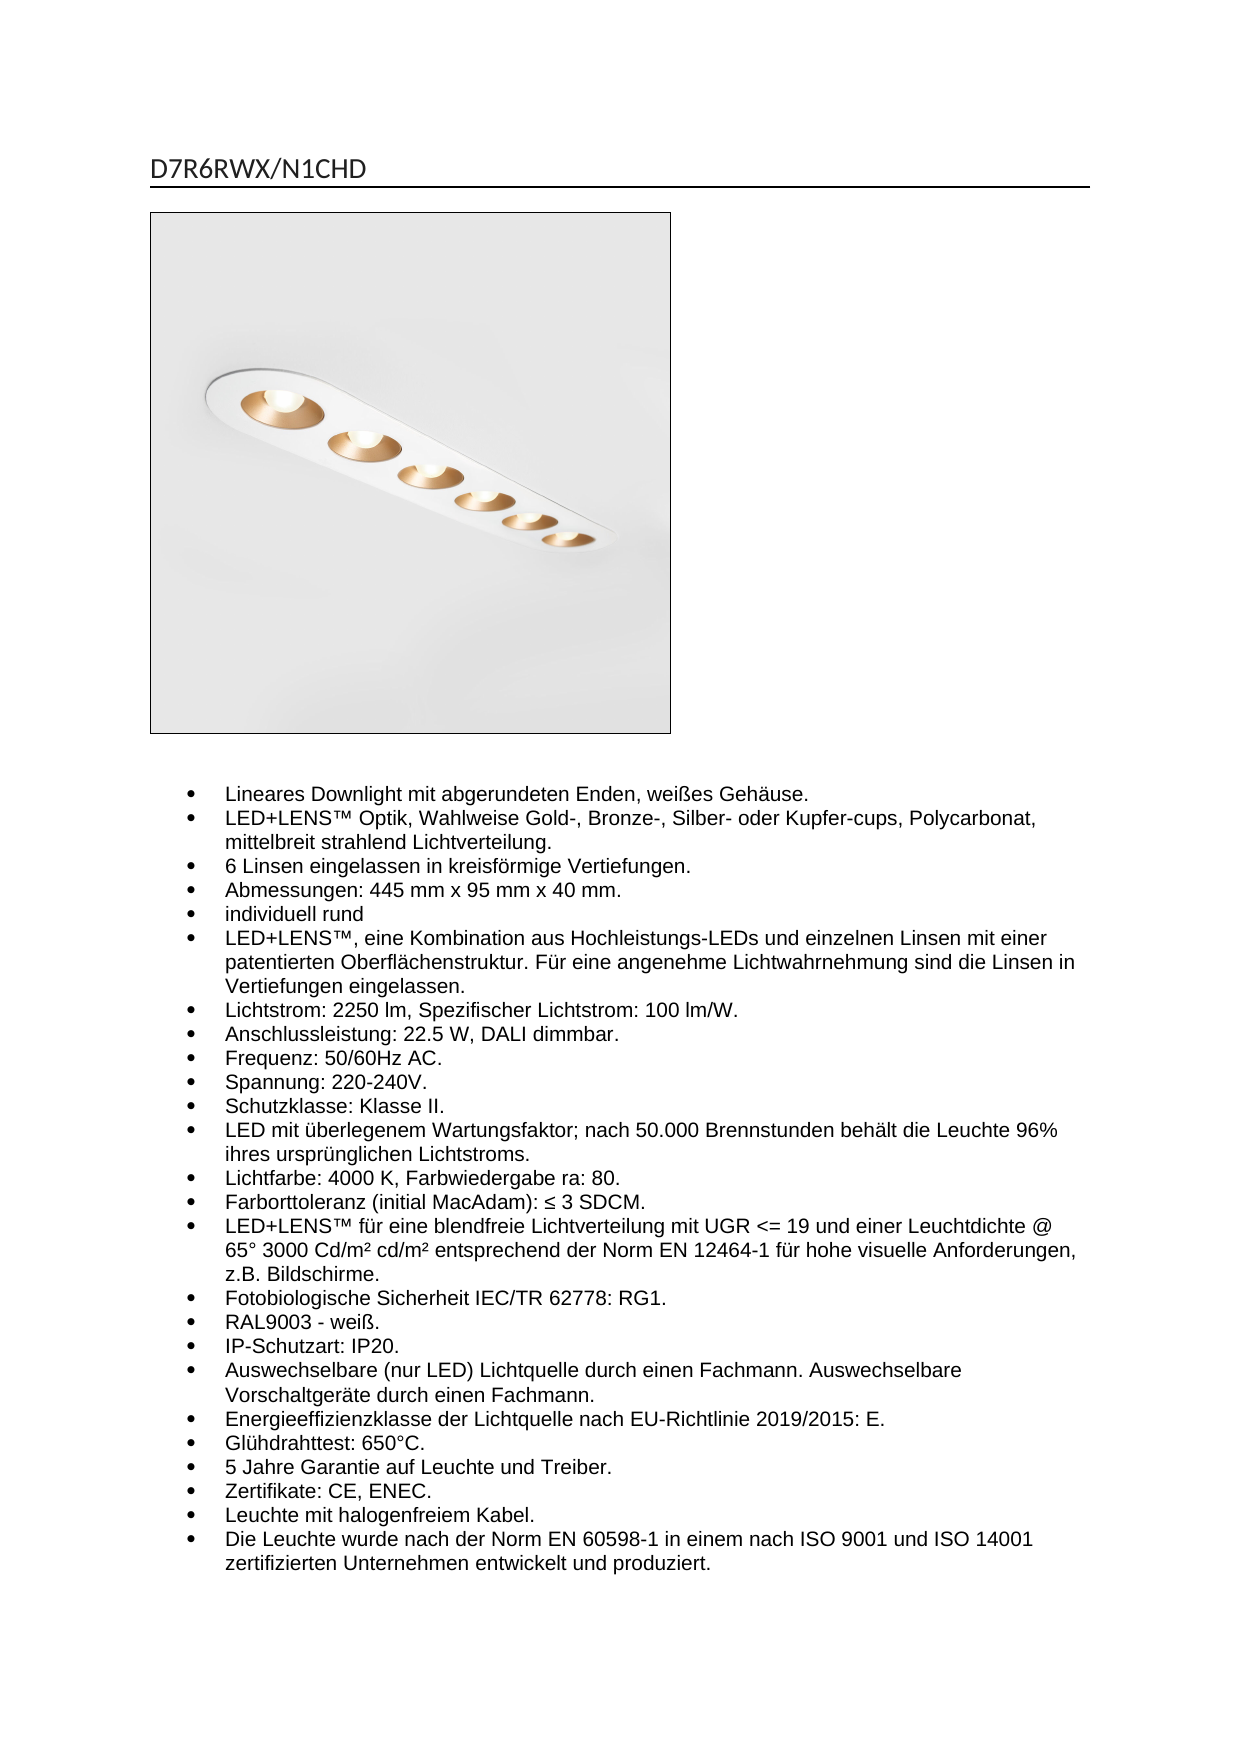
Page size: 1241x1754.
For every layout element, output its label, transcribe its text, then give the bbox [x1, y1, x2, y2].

list Glühdrahttest: 650°C. [187, 1430, 1090, 1454]
list 5 Jahre Garantie auf Leuchte und Treiber. [187, 1454, 1090, 1478]
list Auswechselbare (nur LED) Lichtquelle durch einen Fachmann. Auswechselbare Vorschaltgeräte durch einen Fachmann. [187, 1358, 1090, 1406]
picture [151, 213, 670, 733]
text D7R6RWX/N1CHD [150, 150, 1090, 186]
list LED+LENS™, eine Kombination aus Hochleistungs-LEDs und einzelnen Linsen mit einer patentierten Oberflächenstruktur. Für eine angenehme Lichtwahrnehmung sind die Linsen in Vertiefungen eingelassen. [187, 926, 1090, 998]
list Lineares Downlight mit abgerundeten Enden, weißes Gehäuse. [187, 781, 1090, 806]
list LED+LENS™ für eine blendfreie Lichtverteilung mit UGR <= 19 und einer Leuchtdichte @ 65° 3000 Cd/m² cd/m² entsprechend der Norm EN 12464-1 für hohe visuelle Anforderungen, z.B. Bildschirme. [187, 1214, 1090, 1286]
list Lichtstrom: 2250 lm, Spezifischer Lichtstrom: 100 lm/W. [187, 998, 1090, 1022]
list Farborttoleranz (initial MacAdam): ≤ 3 SDCM. [187, 1190, 1090, 1214]
list Energieeffizienzklasse der Lichtquelle nach EU-Richtlinie 2019/2015: E. [187, 1406, 1090, 1430]
list Zertifikate: CE, ENEC. [187, 1478, 1090, 1503]
list 6 Linsen eingelassen in kreisförmige Vertiefungen. [187, 853, 1090, 878]
list Frequenz: 50/60Hz AC. [187, 1046, 1090, 1070]
list Leuchte mit halogenfreiem Kabel. [187, 1503, 1090, 1527]
list Schutzklasse: Klasse II. [187, 1094, 1090, 1118]
list LED mit überlegenem Wartungsfaktor; nach 50.000 Brennstunden behält die Leuchte 96% ihres ursprünglichen Lichtstroms. [187, 1118, 1090, 1166]
list individuell rund [187, 902, 1090, 926]
list RAL9003 - weiß. [187, 1310, 1090, 1334]
list Abmessungen: 445 mm x 95 mm x 40 mm. [187, 878, 1090, 902]
list Lichtfarbe: 4000 K, Farbwiedergabe ra: 80. [187, 1166, 1090, 1190]
list Fotobiologische Sicherheit IEC/TR 62778: RG1. [187, 1286, 1090, 1310]
list Anschlussleistung: 22.5 W, DALI dimmbar. [187, 1022, 1090, 1046]
list LED+LENS™ Optik, Wahlweise Gold-, Bronze-, Silber- oder Kupfer-cups, Polycarbonat, mittelbreit strahlend Lichtverteilung. [187, 806, 1090, 853]
list IP-Schutzart: IP20. [187, 1334, 1090, 1358]
list Die Leuchte wurde nach der Norm EN 60598-1 in einem nach ISO 9001 und ISO 14001 zertifizierten Unternehmen entwickelt und produziert. [187, 1527, 1090, 1575]
list Spannung: 220-240V. [187, 1070, 1090, 1094]
